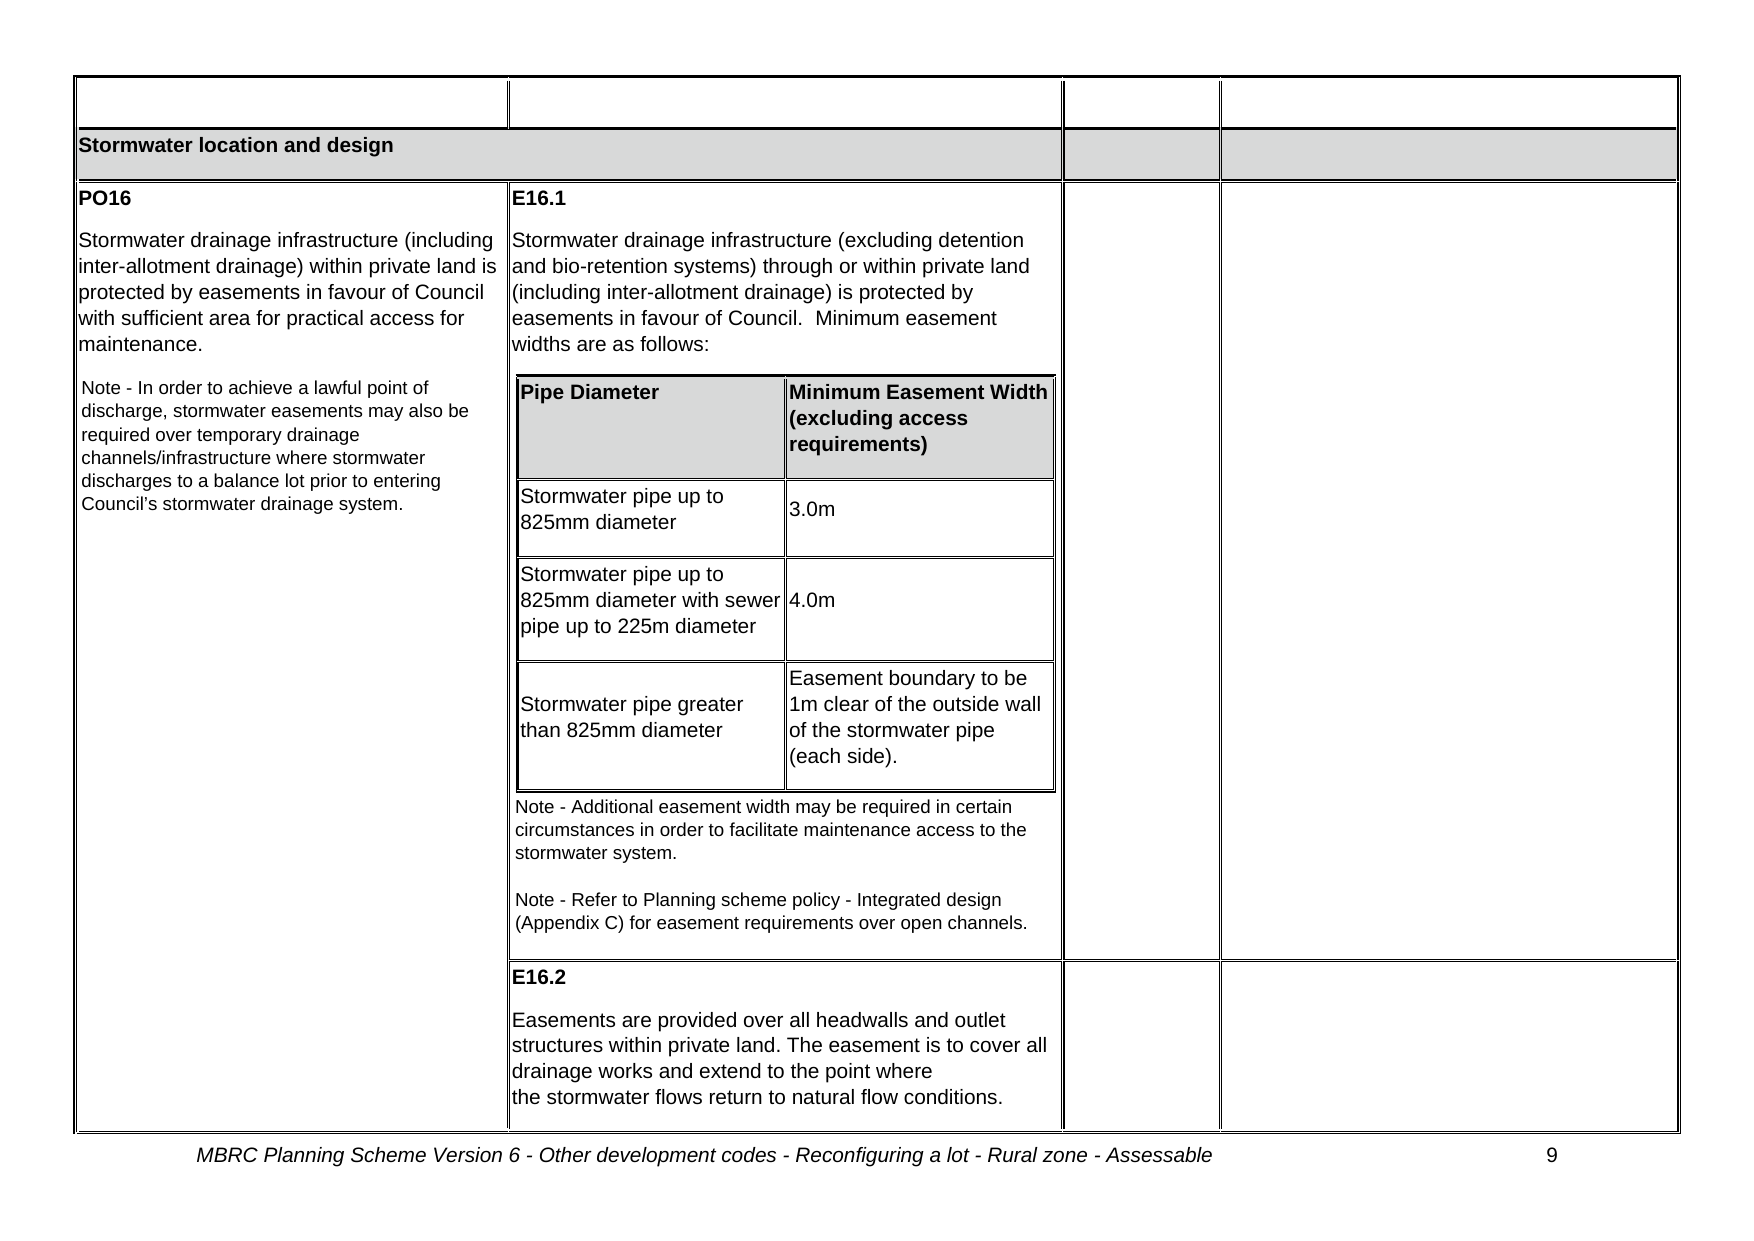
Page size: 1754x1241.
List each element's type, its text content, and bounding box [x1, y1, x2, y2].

table_cell [1063, 78, 1221, 127]
table_cell [1065, 183, 1219, 958]
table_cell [77, 78, 508, 127]
table_cell [1065, 130, 1219, 179]
table_cell [1221, 78, 1677, 127]
table_cell [1222, 127, 1677, 179]
table_cell Stormwater location and design [77, 127, 1061, 179]
table_cell E16.1 Stormwater drainage infrastructure (excluding detention and bio-retention systems) through or within private land (including inter-allotment drainage) is protected by easements in favour of Council. Minimum easement widths are as follows: [510, 183, 1061, 958]
table_cell [1222, 179, 1678, 958]
table_cell PO16 Stormwater drainage infrastructure (including inter-allotment drainage) within private land is protected by easements in favour of Council with sufficient area for practical access for maintenance. [77, 179, 508, 1131]
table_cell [509, 77, 1063, 127]
table_cell E16.2 Easements are provided over all headwalls and outlet structures within private land. The easement is to cover all drainage works and extend to the point where the stormwater flows return to natural flow conditions. [509, 959, 1063, 1131]
table_cell [1221, 959, 1678, 1131]
table_cell [1063, 962, 1221, 1131]
